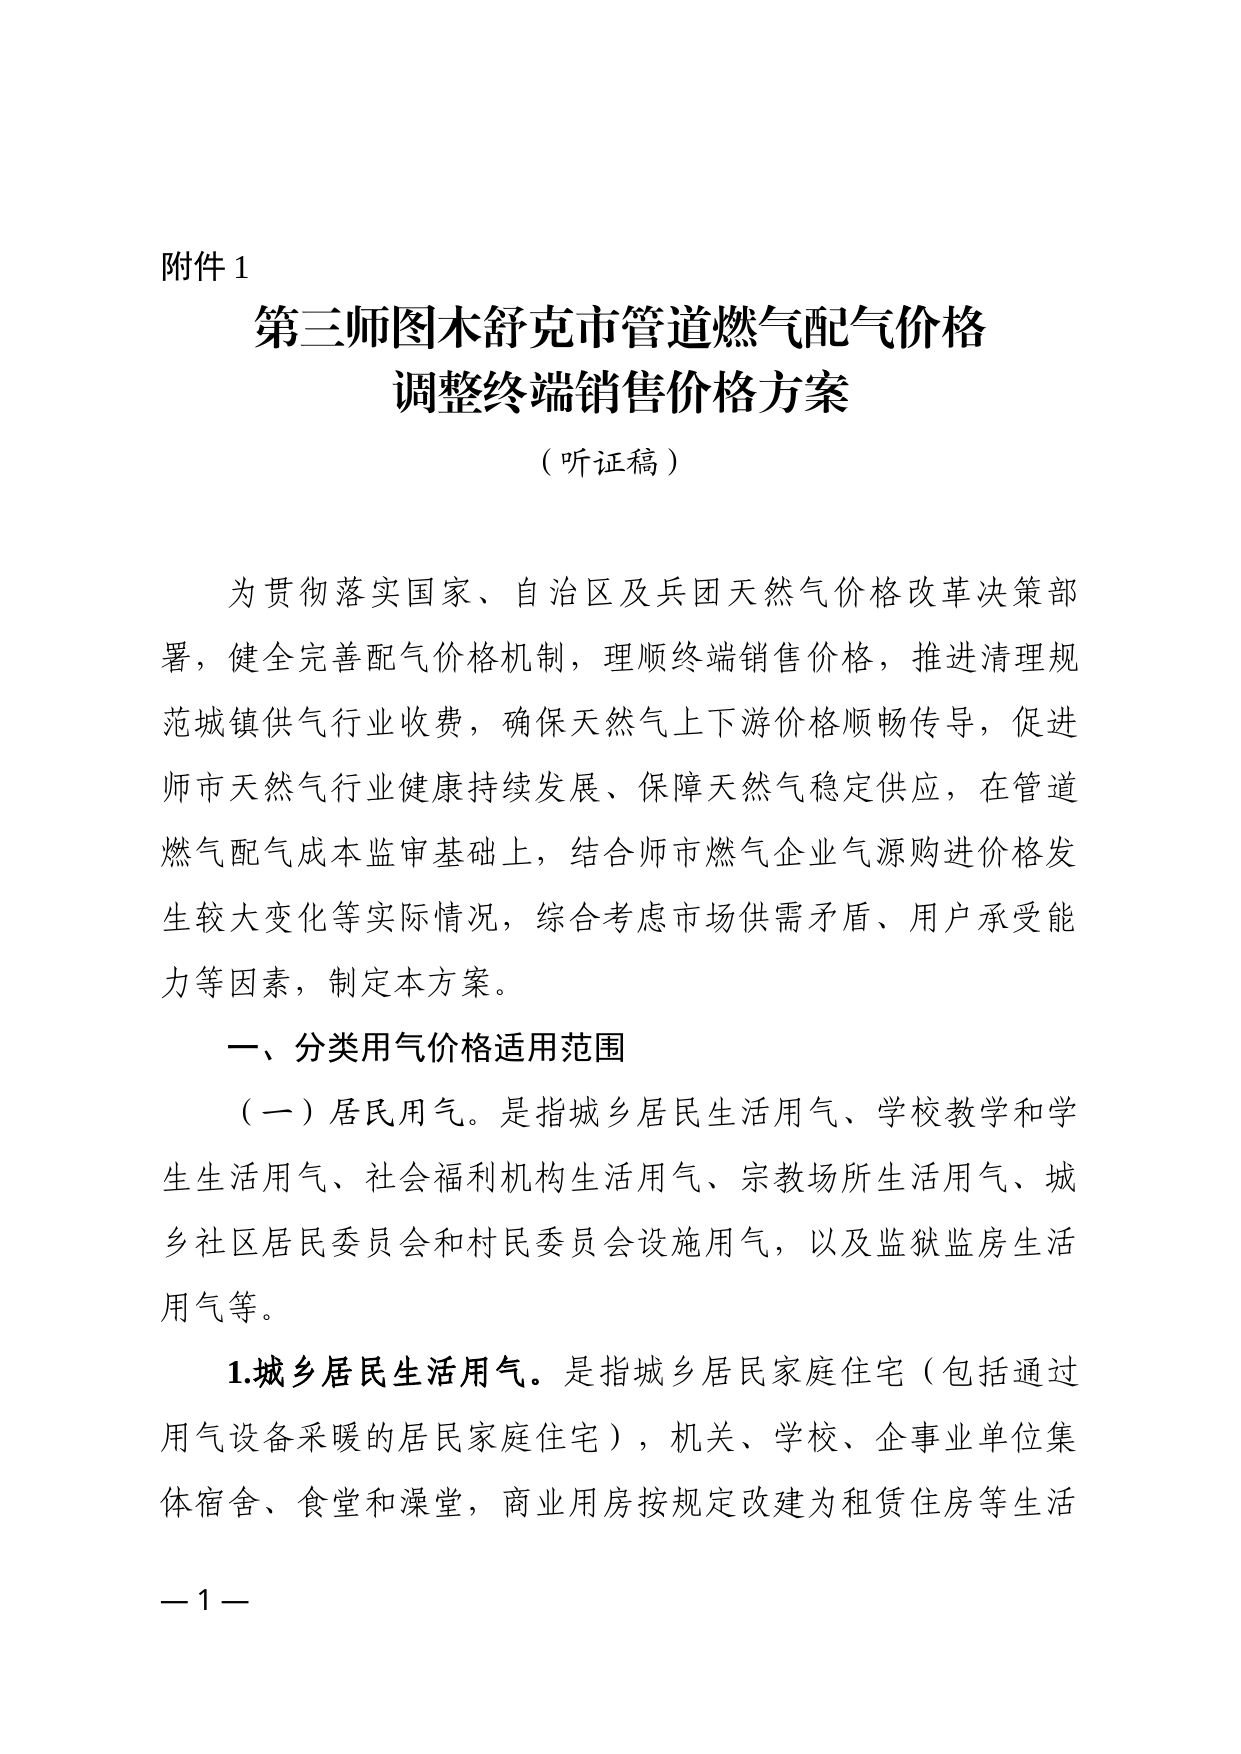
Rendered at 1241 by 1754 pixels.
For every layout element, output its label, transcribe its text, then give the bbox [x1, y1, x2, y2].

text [159, 1338, 1081, 1533]
text 第三师图木舒克市管道燃气配气价格 [159, 298, 1081, 363]
text 附件1 [159, 233, 1081, 298]
text （一）居民用气。是指城乡居民生活用气、学校教学和学生生活用气、社会福利机构生活用气、宗教场所生活用气、城乡社区居民委员会和村民委员会设施用气，以及监狱监房生活用气等。 [159, 1078, 1081, 1338]
text 调整终端销售价格方案 [159, 363, 1081, 428]
text 为贯彻落实国家、自治区及兵团天然气价格改革决策部署，健全完善配气价格机制，理顺终端销售价格，推进清理规范城镇供气行业收费，确保天然气上下游价格顺畅传导，促进师市天然气行业健康持续发展、保障天然气稳定供应，在管道燃气配气成本监审基础上，结合师市燃气企业气源购进价格发生较大变化等实际情况，综合考虑市场供需矛盾、用户承受能力等因素，制定本方案。 [159, 558, 1081, 1013]
text （听证稿） [226, 428, 1081, 493]
text 一、分类用气价格适用范围 [159, 1013, 1081, 1078]
